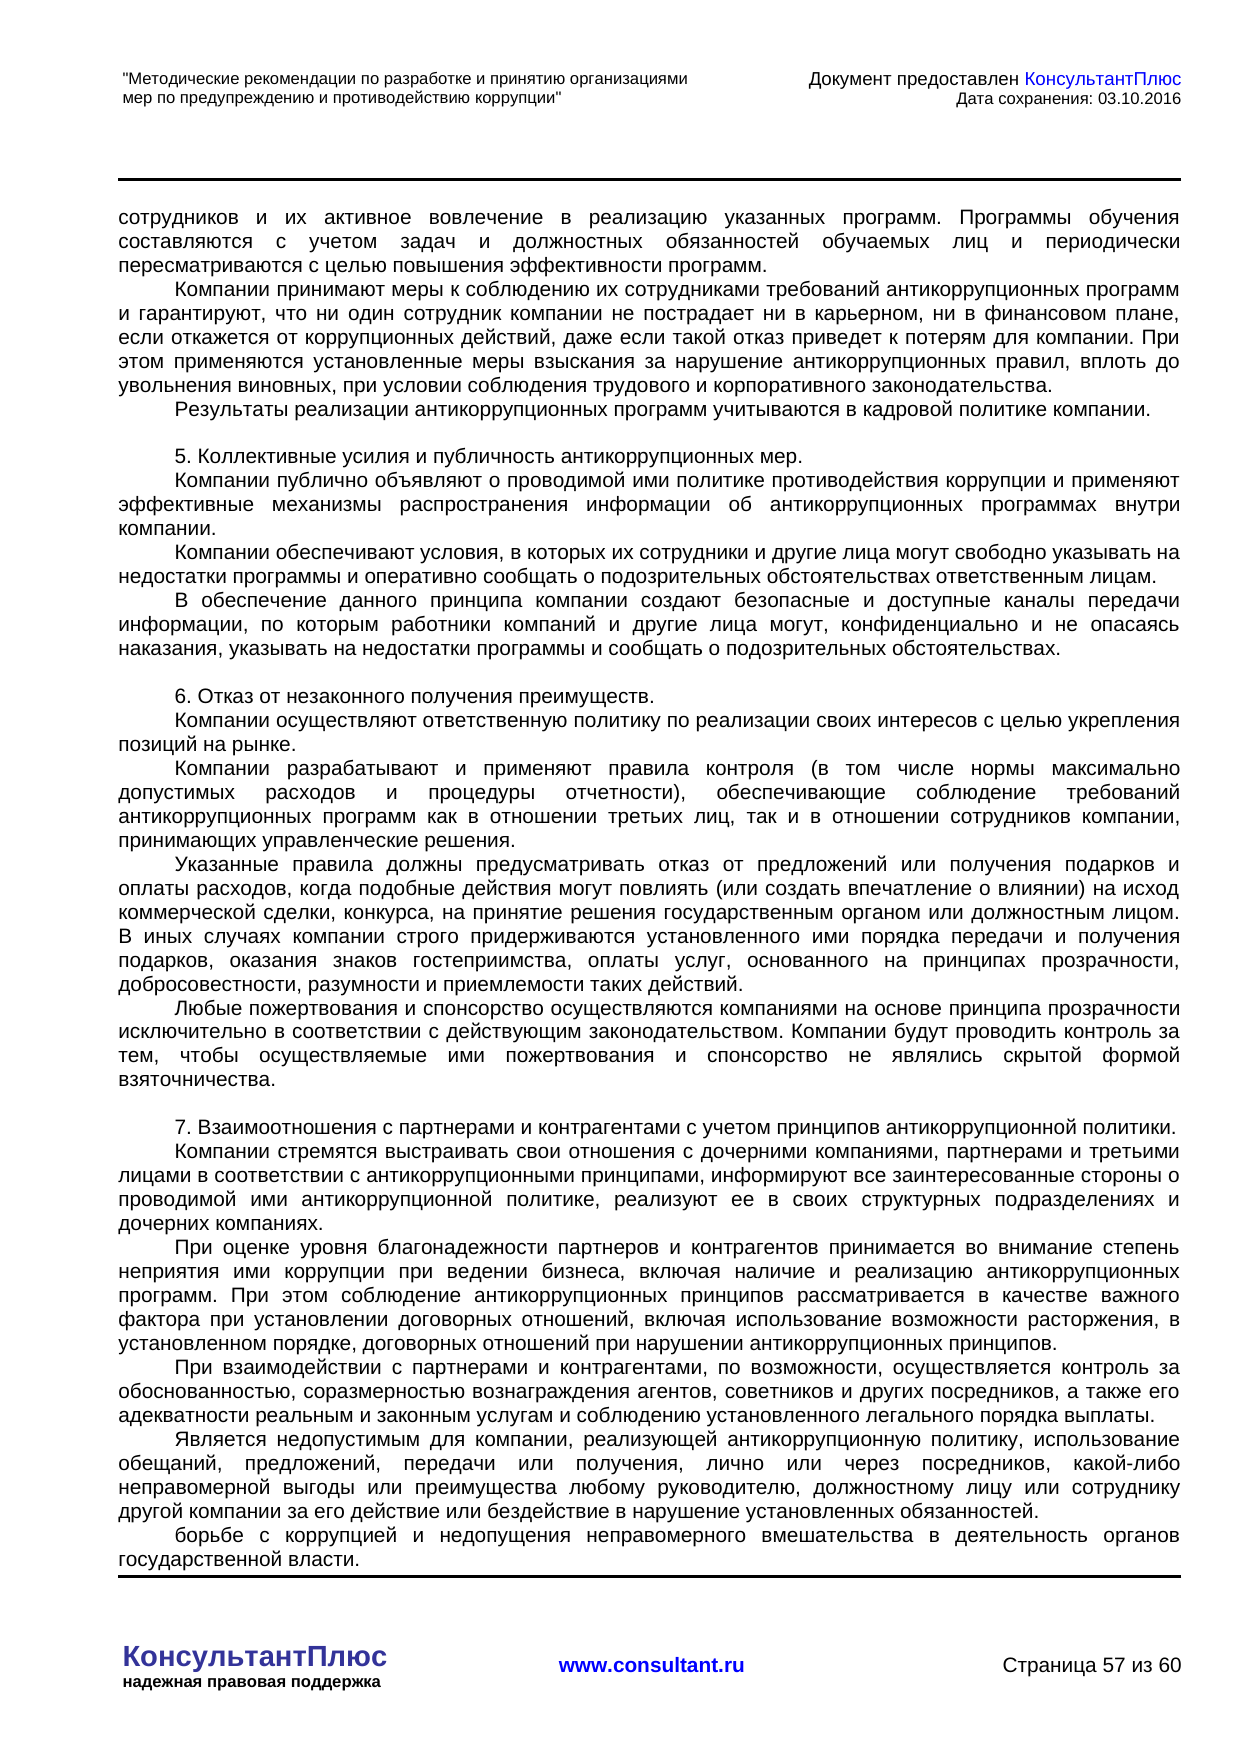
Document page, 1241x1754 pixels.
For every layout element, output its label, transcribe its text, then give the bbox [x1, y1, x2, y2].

text Указанные правила должны предусматривать отказ от предложений или получения подарков и оплаты расходов, когда подобные действия могут повлиять (или создать впечатление о влиянии) на исход коммерческой сделки, конкурса, на принятие решения государственным органом или должностным лицом. В иных случаях компании строго придерживаются установленного ими порядка передачи и получения подарков, оказания знаков гостеприимства, оплаты услуг, основанного на принципах прозрачности, добросовестности, разумности и приемлемости таких действий. [118, 852, 1181, 995]
text Любые пожертвования и спонсорство осуществляются компаниями на основе принципа прозрачности исключительно в соответствии с действующим законодательством. Компании будут проводить контроль за тем, чтобы осуществляемые ими пожертвования и спонсорство не являлись скрытой формой взяточничества. [118, 995, 1181, 1091]
text При взаимодействии с партнерами и контрагентами, по возможности, осуществляется контроль за обоснованностью, соразмерностью вознаграждения агентов, советников и других посредников, а также его адекватности реальным и законным услугам и соблюдению установленного легального порядка выплаты. [118, 1355, 1181, 1427]
text 5. Коллективные усилия и публичность антикоррупционных мер. [118, 444, 1181, 468]
text Компании публично объявляют о проводимой ими политике противодействия коррупции и применяют эффективные механизмы распространения информации об антикоррупционных программах внутри компании. [118, 468, 1181, 540]
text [118, 205, 1181, 277]
text Результаты реализации антикоррупционных программ учитываются в кадровой политике компании. [118, 396, 1181, 420]
text Компании стремятся выстраивать свои отношения с дочерними компаниями, партнерами и третьими лицами в соответствии с антикоррупционными принципами, информируют все заинтересованные стороны о проводимой ими антикоррупционной политике, реализуют ее в своих структурных подразделениях и дочерних компаниях. [118, 1139, 1181, 1235]
text Компании осуществляют ответственную политику по реализации своих интересов с целью укрепления позиций на рынке. [118, 708, 1181, 756]
text Компании принимают меры к соблюдению их сотрудниками требований антикоррупционных программ и гарантируют, что ни один сотрудник компании не пострадает ни в карьерном, ни в финансовом плане, если откажется от коррупционных действий, даже если такой отказ приведет к потерям для компании. При этом применяются установленные меры взыскания за нарушение антикоррупционных правил, вплоть до увольнения виновных, при условии соблюдения трудового и корпоративного законодательства. [118, 277, 1181, 396]
text 6. Отказ от незаконного получения преимуществ. [118, 684, 1181, 708]
text Компании обеспечивают условия, в которых их сотрудники и другие лица могут свободно указывать на недостатки программы и оперативно сообщать о подозрительных обстоятельствах ответственным лицам. [118, 540, 1181, 588]
text борьбе с коррупцией и недопущения неправомерного вмешательства в деятельность органов государственной власти. [118, 1522, 1181, 1570]
text 7. Взаимоотношения с партнерами и контрагентами с учетом принципов антикоррупционной политики. [118, 1115, 1181, 1139]
text При оценке уровня благонадежности партнеров и контрагентов принимается во внимание степень неприятия ими коррупции при ведении бизнеса, включая наличие и реализацию антикоррупционных программ. При этом соблюдение антикоррупционных принципов рассматривается в качестве важного фактора при установлении договорных отношений, включая использование возможности расторжения, в установленном порядке, договорных отношений при нарушении антикоррупционных принципов. [118, 1235, 1181, 1355]
text В обеспечение данного принципа компании создают безопасные и доступные каналы передачи информации, по которым работники компаний и другие лица могут, конфиденциально и не опасаясь наказания, указывать на недостатки программы и сообщать о подозрительных обстоятельствах. [118, 588, 1181, 660]
text Компании разрабатывают и применяют правила контроля (в том числе нормы максимально допустимых расходов и процедуры отчетности), обеспечивающие соблюдение требований антикоррупционных программ как в отношении третьих лиц, так и в отношении сотрудников компании, принимающих управленческие решения. [118, 756, 1181, 852]
text Является недопустимым для компании, реализующей антикоррупционную политику, использование обещаний, предложений, передачи или получения, лично или через посредников, какой-либо неправомерной выгоды или преимущества любому руководителю, должностному лицу или сотруднику другой компании за его действие или бездействие в нарушение установленных обязанностей. [118, 1427, 1181, 1522]
